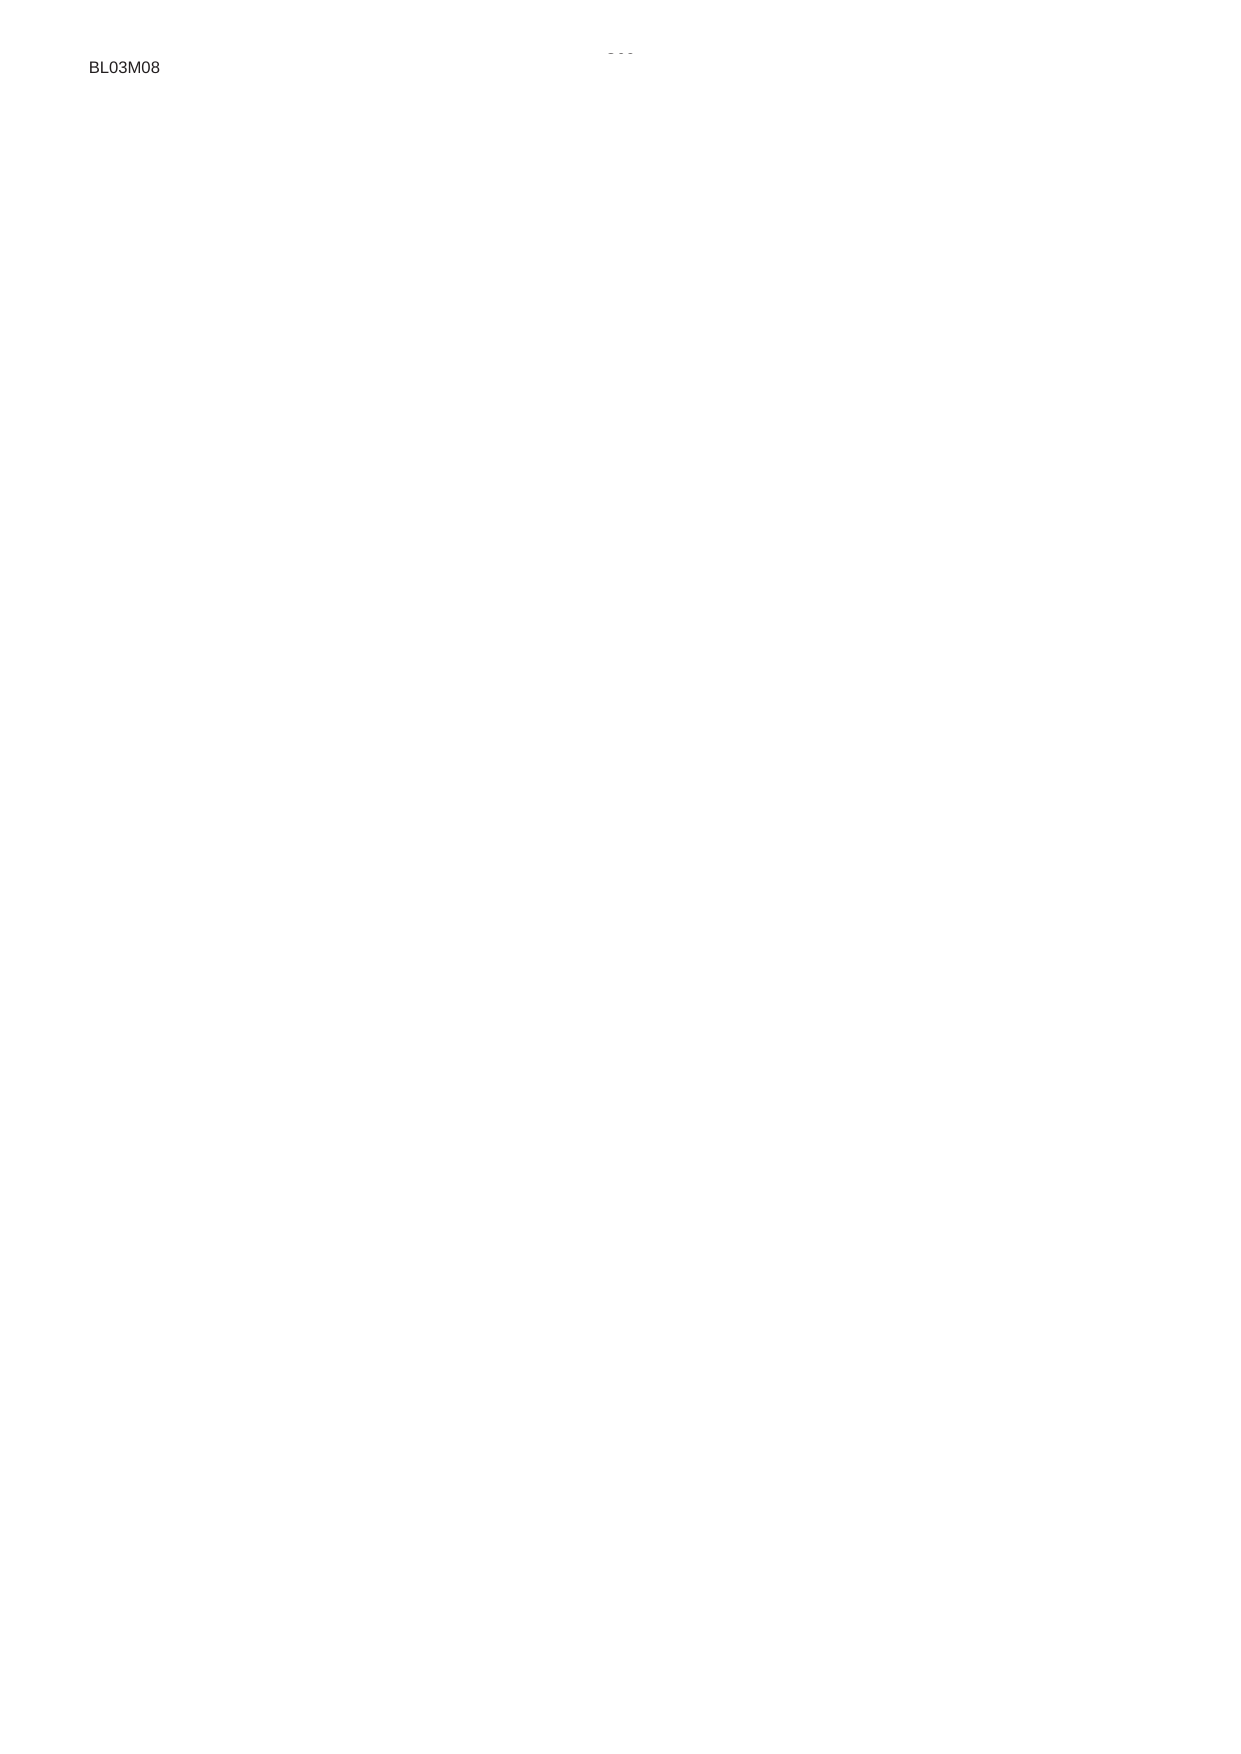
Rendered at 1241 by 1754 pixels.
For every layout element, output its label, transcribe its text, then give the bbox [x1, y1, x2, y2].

text BL03M08 [88, 58, 624, 77]
